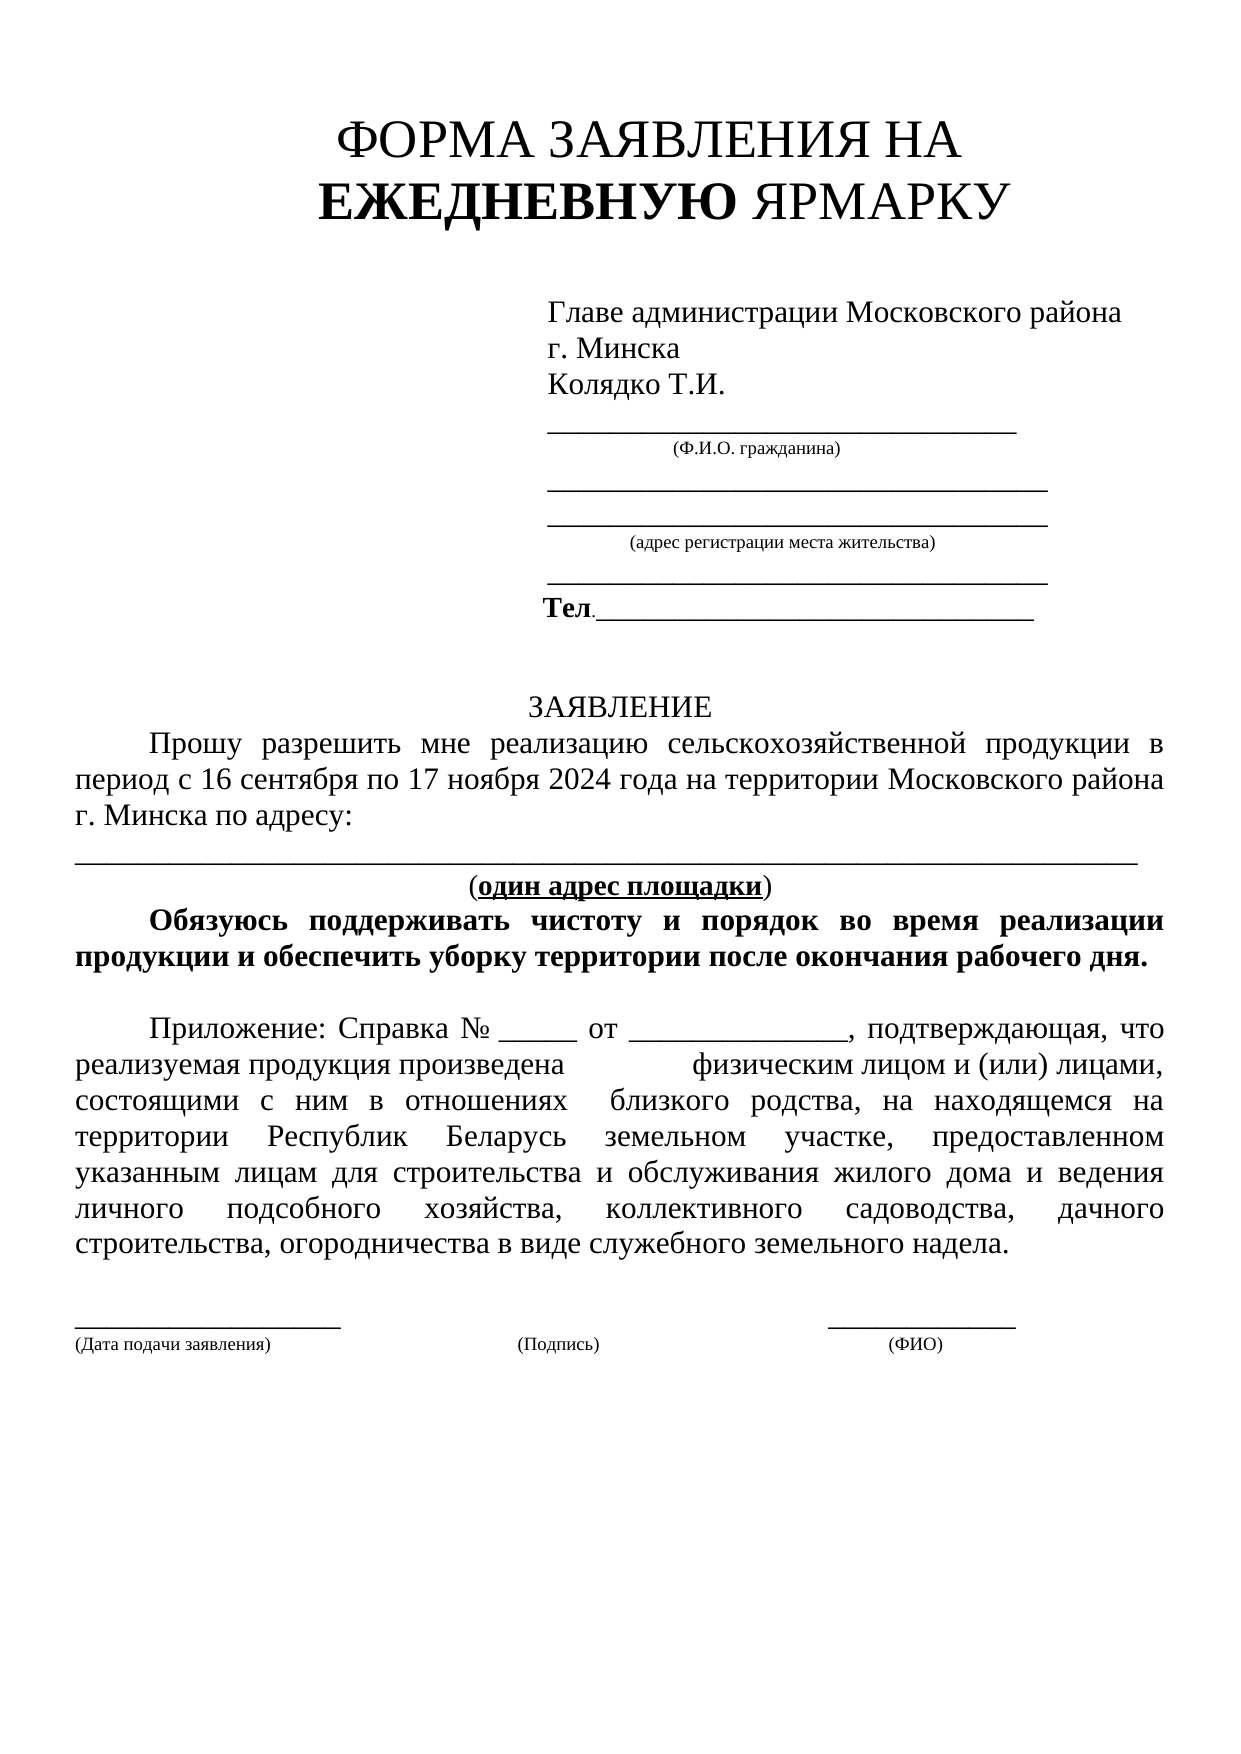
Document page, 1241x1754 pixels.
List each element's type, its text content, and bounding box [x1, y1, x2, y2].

text ЗАЯВЛЕНИЕ [75, 688, 1165, 724]
text Колядко Т.И. [547, 365, 1165, 401]
text _________________ ____________ [75, 1297, 1165, 1333]
text Приложение: Справка № _____ от ______________, подтверждающая, что реализуемая продукция произведена физическим лицом и (или) лицами, состоящими с ним в отношениях близкого родства, на находящемся на территории Республик Беларусь земельном участке, предоставленном указанным лицам для строительства и обслуживания жилого дома и ведения личного подсобного хозяйства, коллективного садоводства, дачного строительства, огородничества в виде служебного земельного надела. [75, 1009, 1165, 1261]
text ______________________________ [547, 401, 1165, 437]
text ФОРМА ЗАЯВЛЕНИЯ НА ЕЖЕДНЕВНУЮ ЯРМАРКУ [134, 107, 1165, 231]
text ________________________________ [474, 552, 1165, 588]
text (адрес регистрации места жительства) [75, 531, 1165, 552]
text Тел.____________________________ [75, 588, 1165, 624]
text (Дата подачи заявления) (Подпись) (ФИО) [75, 1333, 1165, 1354]
text Главе администрации Московского района [547, 293, 1165, 329]
text (Ф.И.О. гражданина) [547, 437, 1165, 459]
text ________________________________ [547, 495, 1165, 531]
text Обязуюсь поддерживать чистоту и порядок во время реализации продукции и обеспечить уборку территории после окончания рабочего дня. [75, 901, 1165, 973]
text ________________________________ [547, 459, 1165, 495]
text ____________________________________________________________________ [75, 832, 1165, 868]
text (один адрес площадки) [75, 868, 1165, 901]
text г. Минска [547, 329, 1165, 365]
text Прошу разрешить мне реализацию сельскохозяйственной продукции в период с 16 сентября по 17 ноября 2024 года на территории Московского района г. Минска по адресу: [75, 724, 1165, 832]
